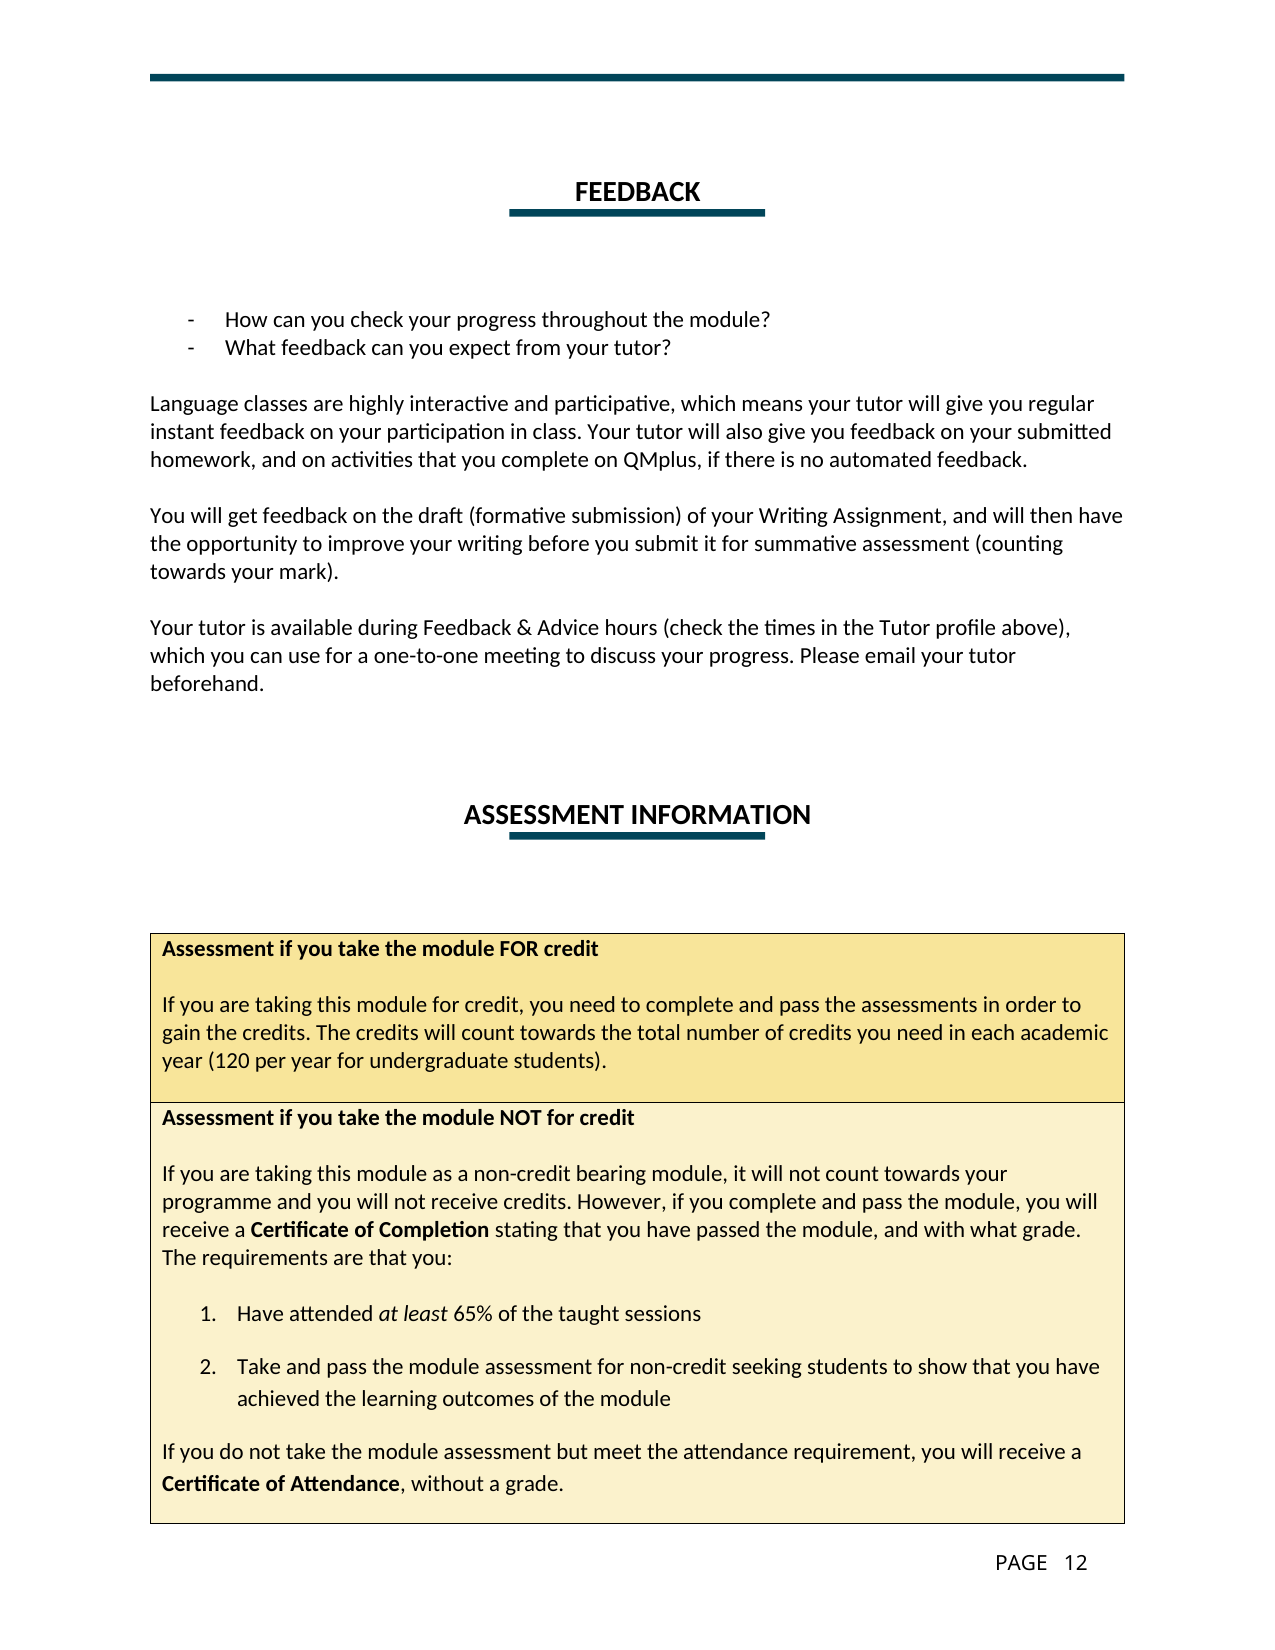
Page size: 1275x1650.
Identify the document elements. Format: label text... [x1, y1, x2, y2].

list How can you check your progress throughout the module? [187, 305, 1125, 333]
text Your tutor is available during Feedback & Advice hours (check the times in the Tutor profile above), which you can use for a one-to-one meeting to discuss your progress. Please email your tutor beforehand. [150, 613, 1125, 697]
text Language classes are highly interactive and participative, which means your tutor will give you regular instant feedback on your participation in class. Your tutor will also give you feedback on your submitted homework, and on activities that you complete on QMplus, if there is no automated feedback. [150, 389, 1125, 473]
table_header Assessment if you take the module FOR credit If you are taking this module for credit, you need to complete and pass the assessments in order to gain the credits. The credits will count towards the total number of credits you need in each academic year (120 per year for undergraduate students). [151, 934, 1124, 1102]
subtitle FEEDBACK [150, 173, 1125, 209]
list What feedback can you expect from your tutor? [187, 333, 1125, 361]
subtitle ASSESSMENT INFORMATION [150, 796, 1125, 832]
text You will get feedback on the draft (formative submission) of your Writing Assignment, and will then have the opportunity to improve your writing before you submit it for summative assessment (counting towards your mark). [150, 501, 1125, 585]
table_cell Assessment if you take the module NOT for credit If you are taking this module as a non-credit bearing module, it will not count towards your programme and you will not receive credits. However, if you complete and pass the module, you will receive a Certificate of Completion stating that you have passed the module, and with what grade. The requirements are that you: Have attended at least 65% of the taught sessions Take and pass the module assessment for non-credit seeking students to show that you have achieved the learning outcomes of the module If you do not take the module assessment but meet the attendance requirement, you will receive a Certificate of Attendance, without a grade. [151, 1103, 1124, 1523]
